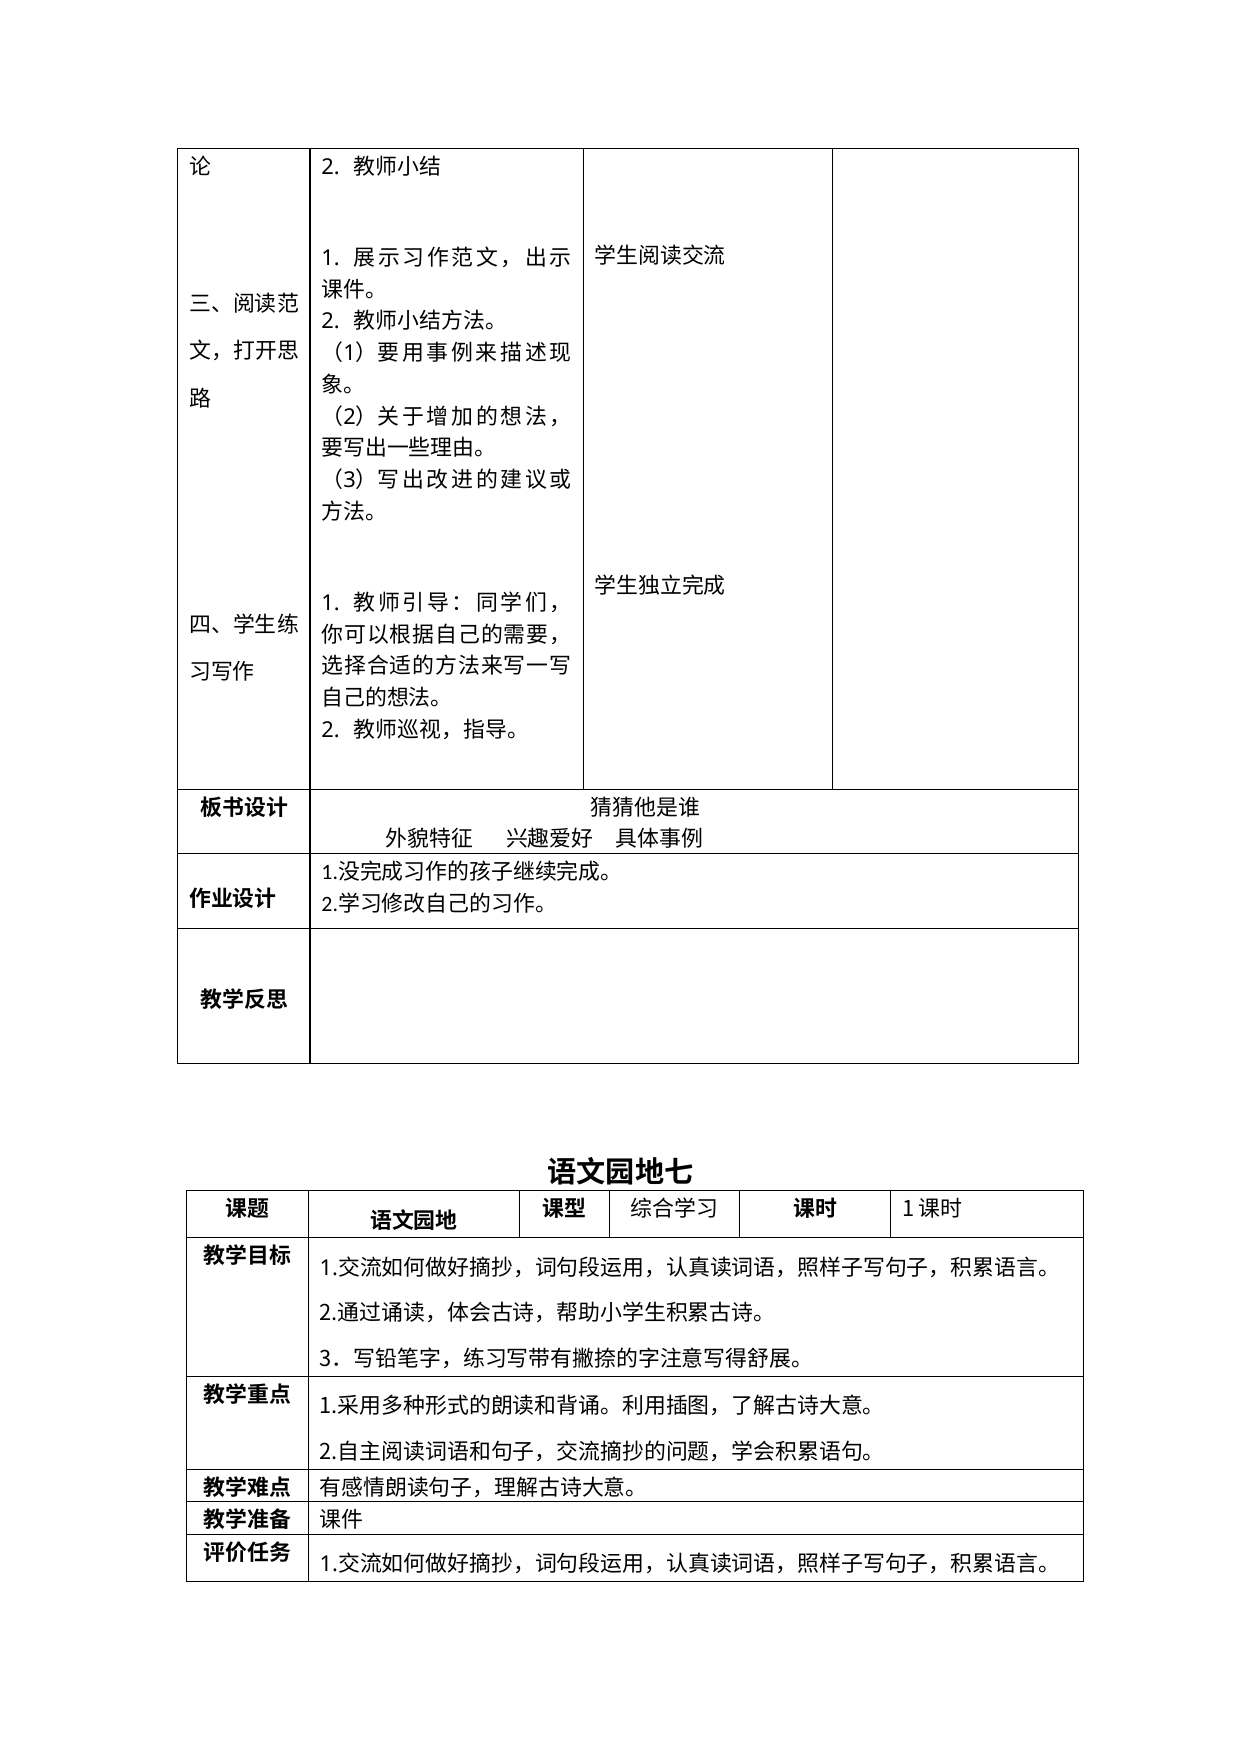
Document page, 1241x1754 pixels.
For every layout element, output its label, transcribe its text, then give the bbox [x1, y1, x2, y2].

table_cell 评价任务 [187, 1535, 308, 1581]
table_cell 教学难点 [187, 1470, 308, 1501]
table_cell 1.采用多种形式的朗读和背诵。利用插图，了解古诗大意。 2.自主阅读词语和句子，交流摘抄的问题，学会积累语句。 [309, 1377, 1083, 1468]
table_cell 板书设计 [178, 790, 309, 853]
table_cell 课件 [309, 1502, 1083, 1534]
table_header 课时 [740, 1191, 890, 1237]
text 语文园地七 [177, 1148, 1063, 1190]
table_cell [833, 149, 1078, 789]
table_cell 教学准备 [187, 1502, 308, 1534]
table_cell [584, 149, 832, 789]
table_cell 作业设计 [178, 854, 309, 928]
table_cell 1.没完成习作的孩子继续完成。 2.学习修改自己的习作。 [311, 854, 1078, 928]
table_header 语文园地 [309, 1191, 519, 1237]
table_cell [178, 149, 309, 789]
table_cell 教学目标 [187, 1238, 308, 1376]
table_header 课型 [520, 1191, 609, 1237]
table_cell [311, 929, 1078, 1062]
table_header 综合学习 [610, 1191, 739, 1237]
table_cell 教学重点 [187, 1377, 308, 1468]
table_header 1课时 [891, 1191, 1083, 1237]
table_cell 教学反思 [178, 929, 309, 1062]
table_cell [311, 149, 583, 789]
table_cell 有感情朗读句子，理解古诗大意。 [309, 1470, 1083, 1501]
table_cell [309, 1535, 1083, 1581]
table_header 课题 [187, 1191, 308, 1237]
table_cell 猜猜他是谁 外貌特征 兴趣爱好 具体事例 [311, 790, 1078, 853]
table_cell 1.交流如何做好摘抄，词句段运用，认真读词语，照样子写句子，积累语言。 2.通过诵读，体会古诗，帮助小学生积累古诗。 3．写铅笔字，练习写带有撇捺的字注意写得舒展。 [309, 1238, 1083, 1376]
